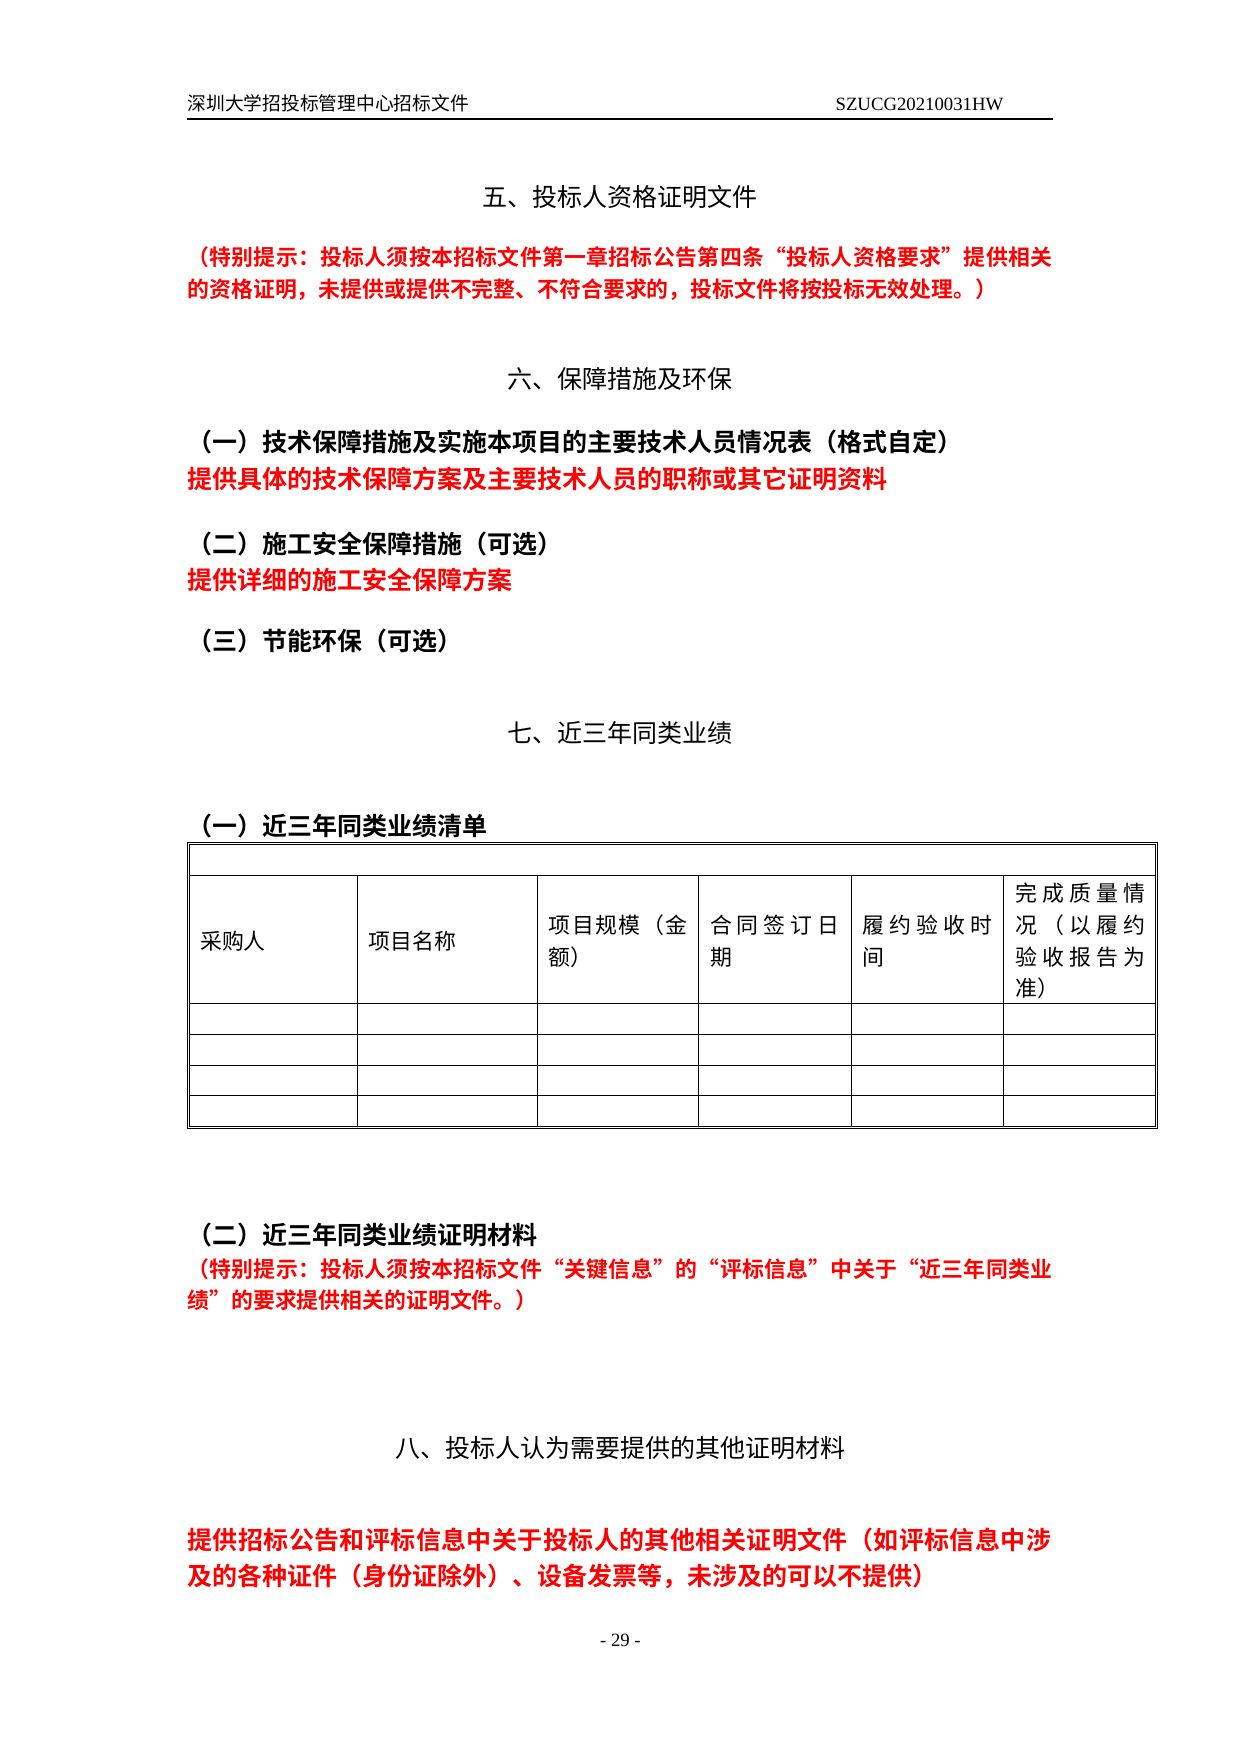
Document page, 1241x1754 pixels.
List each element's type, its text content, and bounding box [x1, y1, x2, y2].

table_cell [1004, 1035, 1155, 1064]
table_cell 采购人 [190, 876, 357, 1003]
table_cell [852, 1004, 1003, 1034]
text （二）施工安全保障措施（可选） [187, 524, 1053, 560]
table_header [190, 845, 1155, 875]
text （二）近三年同类业绩证明材料 [187, 1216, 1053, 1252]
subtitle 八、投标人认为需要提供的其他证明材料 [187, 1428, 1053, 1465]
table_cell [190, 1035, 357, 1064]
text （一）近三年同类业绩清单 [187, 806, 1053, 842]
table_cell 履约验收时间 [852, 876, 1003, 1003]
table_cell [699, 1066, 851, 1095]
table_cell [1004, 1096, 1155, 1126]
table_cell 项目规模（金额） [538, 876, 698, 1003]
subtitle 六、保障措施及环保 [187, 359, 1053, 396]
table_cell [358, 1066, 537, 1095]
subtitle 五、投标人资格证明文件 [187, 177, 1053, 213]
table_cell 项目名称 [358, 876, 537, 1003]
table_cell [358, 1004, 537, 1034]
table_cell [538, 1035, 698, 1064]
text （特别提示：投标人须按本招标文件第一章招标公告第四条“投标人资格要求”提供相关的资格证明，未提供或提供不完整、不符合要求的，投标文件将按投标无效处理。） [187, 240, 1053, 304]
table_cell [1004, 1066, 1155, 1095]
table_cell [538, 1096, 698, 1126]
table_cell [190, 1066, 357, 1095]
table_cell [699, 1004, 851, 1034]
table_cell [538, 1004, 698, 1034]
table_cell [852, 1035, 1003, 1064]
table_cell [190, 1096, 357, 1126]
text （三）节能环保（可选） [187, 622, 1053, 658]
table_cell 合同签订日期 [699, 876, 851, 1003]
table_cell [699, 1096, 851, 1126]
table_cell [1004, 1004, 1155, 1034]
text 提供招标公告和评标信息中关于投标人的其他相关证明文件（如评标信息中涉及的各种证件（身份证除外）、设备发票等，未涉及的可以不提供） [187, 1521, 1053, 1593]
table_cell [190, 1004, 357, 1034]
text （一）技术保障措施及实施本项目的主要技术人员情况表（格式自定） [187, 423, 1053, 459]
text 提供详细的施工安全保障方案 [187, 560, 1053, 597]
table_cell [852, 1066, 1003, 1095]
table_cell [538, 1066, 698, 1095]
text （特别提示：投标人须按本招标文件“关键信息”的“评标信息”中关于“近三年同类业绩”的要求提供相关的证明文件。） [187, 1252, 1053, 1315]
table_cell [852, 1096, 1003, 1126]
table_cell 完成质量情况（以履约验收报告为准） [1004, 876, 1155, 1003]
subtitle 七、近三年同类业绩 [187, 714, 1053, 750]
table_cell [358, 1096, 537, 1126]
text 提供具体的技术保障方案及主要技术人员的职称或其它证明资料 [187, 459, 1053, 495]
table_cell [699, 1035, 851, 1064]
table_cell [358, 1035, 537, 1064]
